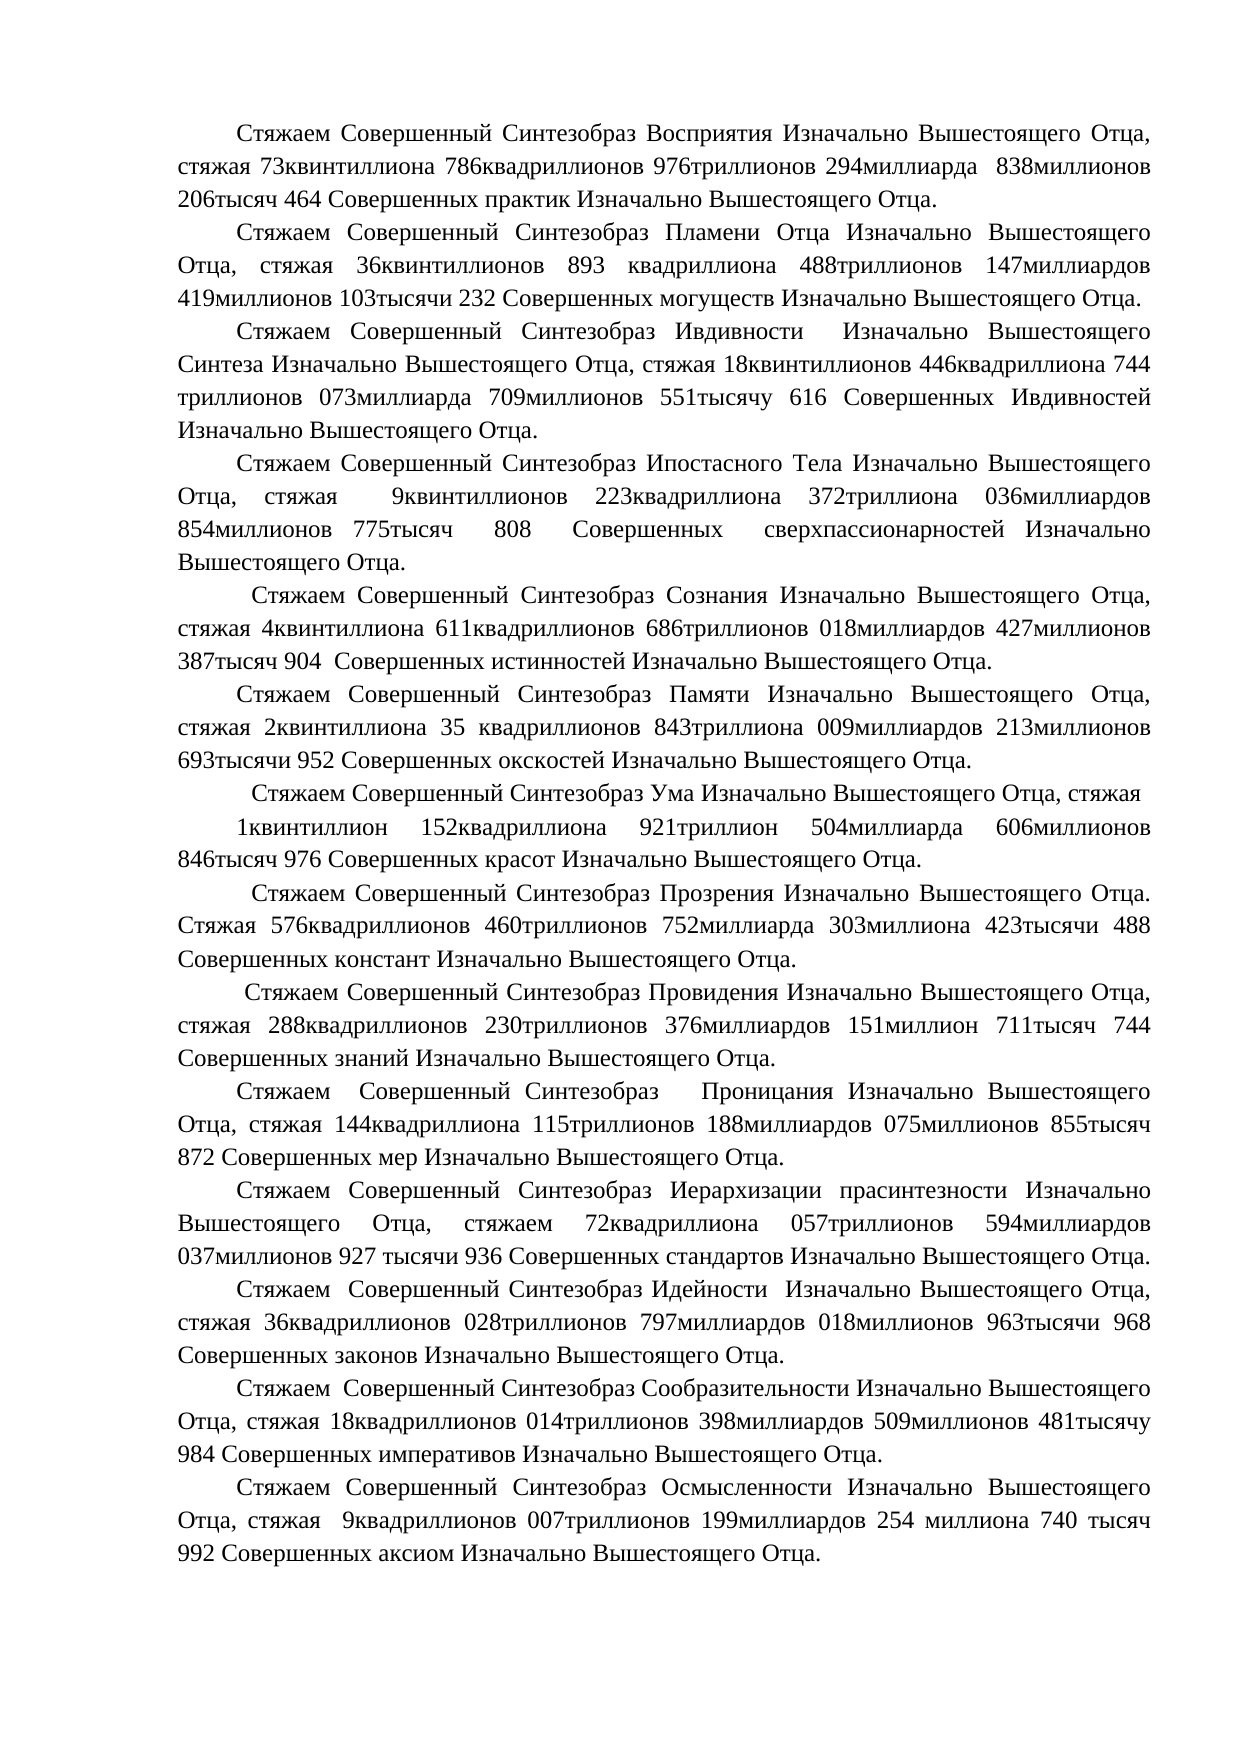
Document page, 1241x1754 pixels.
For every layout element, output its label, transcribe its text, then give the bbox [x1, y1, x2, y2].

text Стяжаем Совершенный Синтезобраз Осмысленности Изначально Вышестоящего Отца, стяжая 9квадриллионов 007триллионов 199миллиардов 254 миллиона 740 тысяч 992 Совершенных аксиом Изначально Вышестоящего Отца. [177, 1472, 1152, 1567]
text Стяжаем Совершенный Синтезобраз Ивдивности Изначально Вышестоящего Синтеза Изначально Вышестоящего Отца, стяжая 18квинтиллионов 446квадриллиона 744 триллионов 073миллиарда 709миллионов 551тысячу 616 Совершенных Ивдивностей Изначально Вышестоящего Отца. [177, 316, 1152, 444]
text Стяжаем Совершенный Синтезобраз Восприятия Изначально Вышестоящего Отца, стяжая 73квинтиллиона 786квадриллионов 976триллионов 294миллиарда 838миллионов 206тысяч 464 Совершенных практик Изначально Вышестоящего Отца. [177, 118, 1152, 213]
text Стяжаем Совершенный Синтезобраз Сообразительности Изначально Вышестоящего Отца, стяжая 18квадриллионов 014триллионов 398миллиардов 509миллионов 481тысячу 984 Совершенных императивов Изначально Вышестоящего Отца. [177, 1373, 1152, 1468]
text Стяжаем Совершенный Синтезобраз Иерархизации прасинтезности Изначально Вышестоящего Отца, стяжаем 72квадриллиона 057триллионов 594миллиардов 037миллионов 927 тысячи 936 Совершенных стандартов Изначально Вышестоящего Отца. [177, 1175, 1152, 1269]
text Стяжаем Совершенный Синтезобраз Провидения Изначально Вышестоящего Отца, стяжая 288квадриллионов 230триллионов 376миллиардов 151миллион 711тысяч 744 Совершенных знаний Изначально Вышестоящего Отца. [177, 977, 1152, 1071]
text Стяжаем Совершенный Синтезобраз Ипостасного Тела Изначально Вышестоящего Отца, стяжая 9квинтиллионов 223квадриллиона 372триллиона 036миллиардов 854миллионов 775тысяч 808 Совершенных сверхпассионарностей Изначально Вышестоящего Отца. [177, 448, 1152, 576]
text Стяжаем Совершенный Синтезобраз Идейности Изначально Вышестоящего Отца, стяжая 36квадриллионов 028триллионов 797миллиардов 018миллионов 963тысячи 968 Совершенных законов Изначально Вышестоящего Отца. [177, 1274, 1152, 1369]
text Стяжаем Совершенный Синтезобраз Ума Изначально Вышестоящего Отца, стяжая [177, 778, 1152, 807]
text Стяжаем Совершенный Синтезобраз Прозрения Изначально Вышестоящего Отца. Стяжая 576квадриллионов 460триллионов 752миллиарда 303миллиона 423тысячи 488 Совершенных констант Изначально Вышестоящего Отца. [177, 878, 1152, 972]
text Стяжаем Совершенный Синтезобраз Памяти Изначально Вышестоящего Отца, стяжая 2квинтиллиона 35 квадриллионов 843триллиона 009миллиардов 213миллионов 693тысячи 952 Совершенных окскостей Изначально Вышестоящего Отца. [177, 679, 1152, 774]
text 1квинтиллион 152квадриллиона 921триллион 504миллиарда 606миллионов 846тысяч 976 Совершенных красот Изначально Вышестоящего Отца. [177, 812, 1152, 873]
text Стяжаем Совершенный Синтезобраз Сознания Изначально Вышестоящего Отца, стяжая 4квинтиллиона 611квадриллионов 686триллионов 018миллиардов 427миллионов 387тысяч 904 Совершенных истинностей Изначально Вышестоящего Отца. [177, 580, 1152, 675]
text Стяжаем Совершенный Синтезобраз Пламени Отца Изначально Вышестоящего Отца, стяжая 36квинтиллионов 893 квадриллиона 488триллионов 147миллиардов 419миллионов 103тысячи 232 Совершенных могуществ Изначально Вышестоящего Отца. [177, 217, 1152, 312]
text Стяжаем Совершенный Синтезобраз Проницания Изначально Вышестоящего Отца, стяжая 144квадриллиона 115триллионов 188миллиардов 075миллионов 855тысяч 872 Совершенных мер Изначально Вышестоящего Отца. [177, 1076, 1152, 1171]
